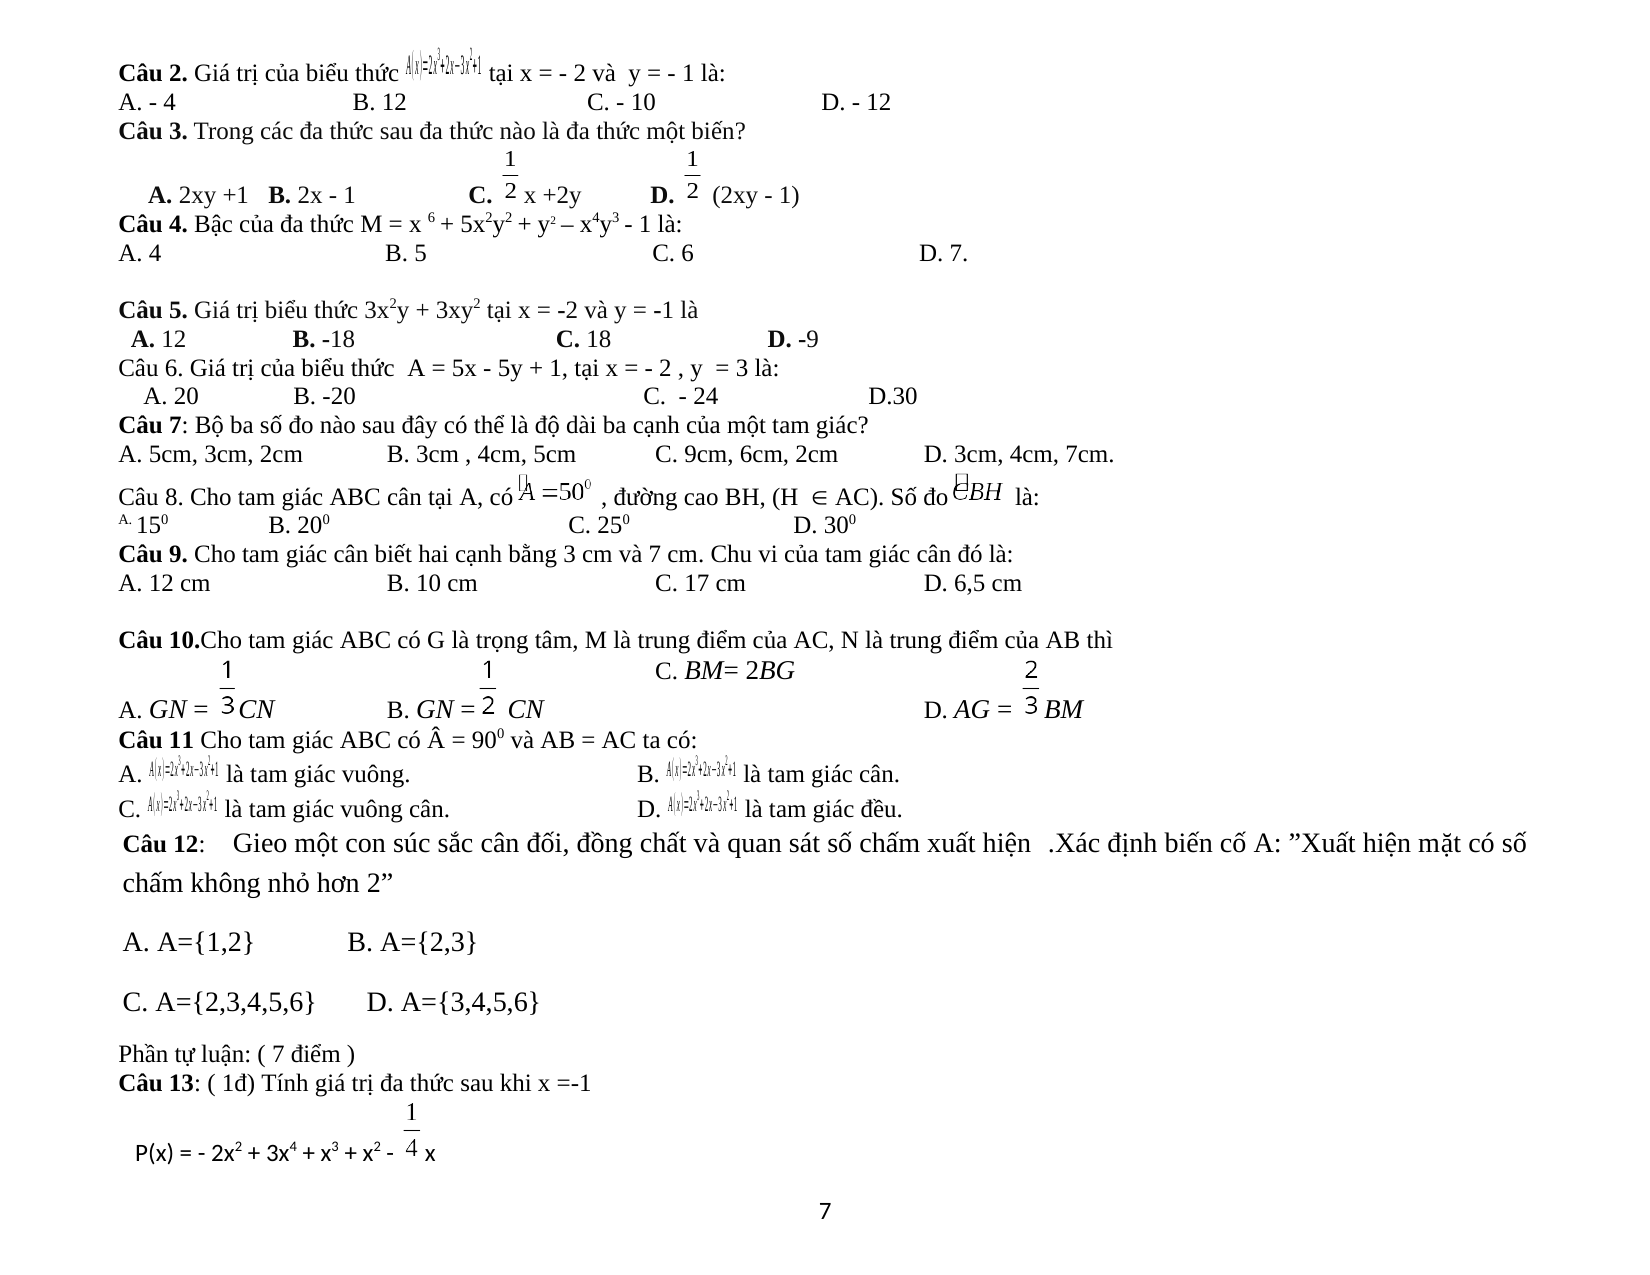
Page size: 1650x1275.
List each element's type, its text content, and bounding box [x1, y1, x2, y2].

text Câu 2. Giá trị của biểu thức tại x = - 2 và y = - 1 là: [118, 44, 1532, 87]
text Câu 8. Cho tam giác ABC cân tại A, có , đường cao BH, (H AC). Số đo là: [118, 468, 1532, 511]
text Câu 11 Cho tam giác ABC có Â = 900 và AB = AC ta có: [118, 725, 1532, 753]
table_header A. 12 cm [107, 568, 375, 597]
table_header B. 10 cm [375, 568, 644, 597]
table_header A. 4 [107, 238, 374, 295]
text A. là tam giác vuông. B. là tam giác cân. [118, 753, 1532, 788]
text P(x) = - 2x2 + 3x4 + x3 + x2 - x [118, 1096, 1532, 1167]
text A. 20 B. -20 C. - 24 D.30 [118, 381, 1532, 410]
table_header B. 5 [374, 238, 641, 295]
text C. là tam giác vuông cân. D. là tam giác đều. [118, 788, 1532, 822]
text Câu 10.Cho tam giác ABC có G là trọng tâm, M là trung điểm của AC, N là trung điểm của AB thì [118, 626, 1532, 654]
table_header C. - 10 [576, 87, 810, 116]
table_header B. 3cm , 4cm, 5cm [375, 439, 644, 468]
table_header D. 3cm, 4cm, 7cm. [912, 439, 1181, 468]
table_header C. 17 cm [644, 568, 912, 597]
table_header C. 6 [641, 238, 908, 295]
text Câu 12: Gieo một con súc sắc cân đối, đồng chất và quan sát số chấm xuất hiện .Xác định biến cố A: ”Xuất hiện mặt có số chấm không nhỏ hơn 2” [122, 822, 1527, 898]
table_header A. GN = CN [107, 654, 375, 725]
table_header B. 12 [341, 87, 576, 116]
table_header C. 9cm, 6cm, 2cm [644, 439, 912, 468]
table_header D. AG = BM [912, 654, 1181, 725]
table_header D. - 12 [810, 87, 1044, 116]
text Câu 9. Cho tam giác cân biết hai cạnh bằng 3 cm và 7 cm. Chu vi của tam giác cân đó là: [118, 539, 1532, 568]
table_header D. 6,5 cm [912, 568, 1181, 597]
table_header A. - 4 [107, 87, 341, 116]
text Câu 13: ( 1đ) Tính giá trị đa thức sau khi x =-1 [118, 1068, 1532, 1096]
text Câu 4. Bậc của đa thức M = x 6 + 5x2y2 + y2 – x4y3 - 1 là: [118, 209, 1532, 238]
table_header A. 5cm, 3cm, 2cm [107, 439, 375, 468]
list 150 B. 200 C. 250 D. 300 [118, 511, 1532, 539]
text A. 12 B. -18 C. 18 D. -9 [118, 324, 1532, 353]
text Phần tự luận: ( 7 điểm ) [118, 1039, 1532, 1068]
text A. A={1,2} B. A={2,3} [122, 920, 1527, 958]
text Câu 7: Bộ ba số đo nào sau đây có thể là độ dài ba cạnh của một tam giác? [118, 410, 1532, 439]
text Câu 3. Trong các đa thức sau đa thức nào là đa thức một biến? [118, 116, 1532, 145]
text C. A={2,3,4,5,6} D. A={3,4,5,6} [122, 979, 1527, 1017]
table_header D. 7. [908, 238, 1175, 295]
text A. 2xy +1 B. 2x - 1 C. x +2y D. (2xy - 1) [118, 145, 1532, 209]
text Câu 5. Giá trị biểu thức 3x2y + 3xy2 tại x = -2 và y = -1 là [118, 295, 1532, 324]
table_header C. BM= 2BG [644, 654, 912, 725]
table_header B. GN = CN [375, 654, 644, 725]
text Câu 6. Giá trị của biểu thức A = 5x - 5y + 1, tại x = - 2 , y = 3 là: [118, 353, 1532, 381]
